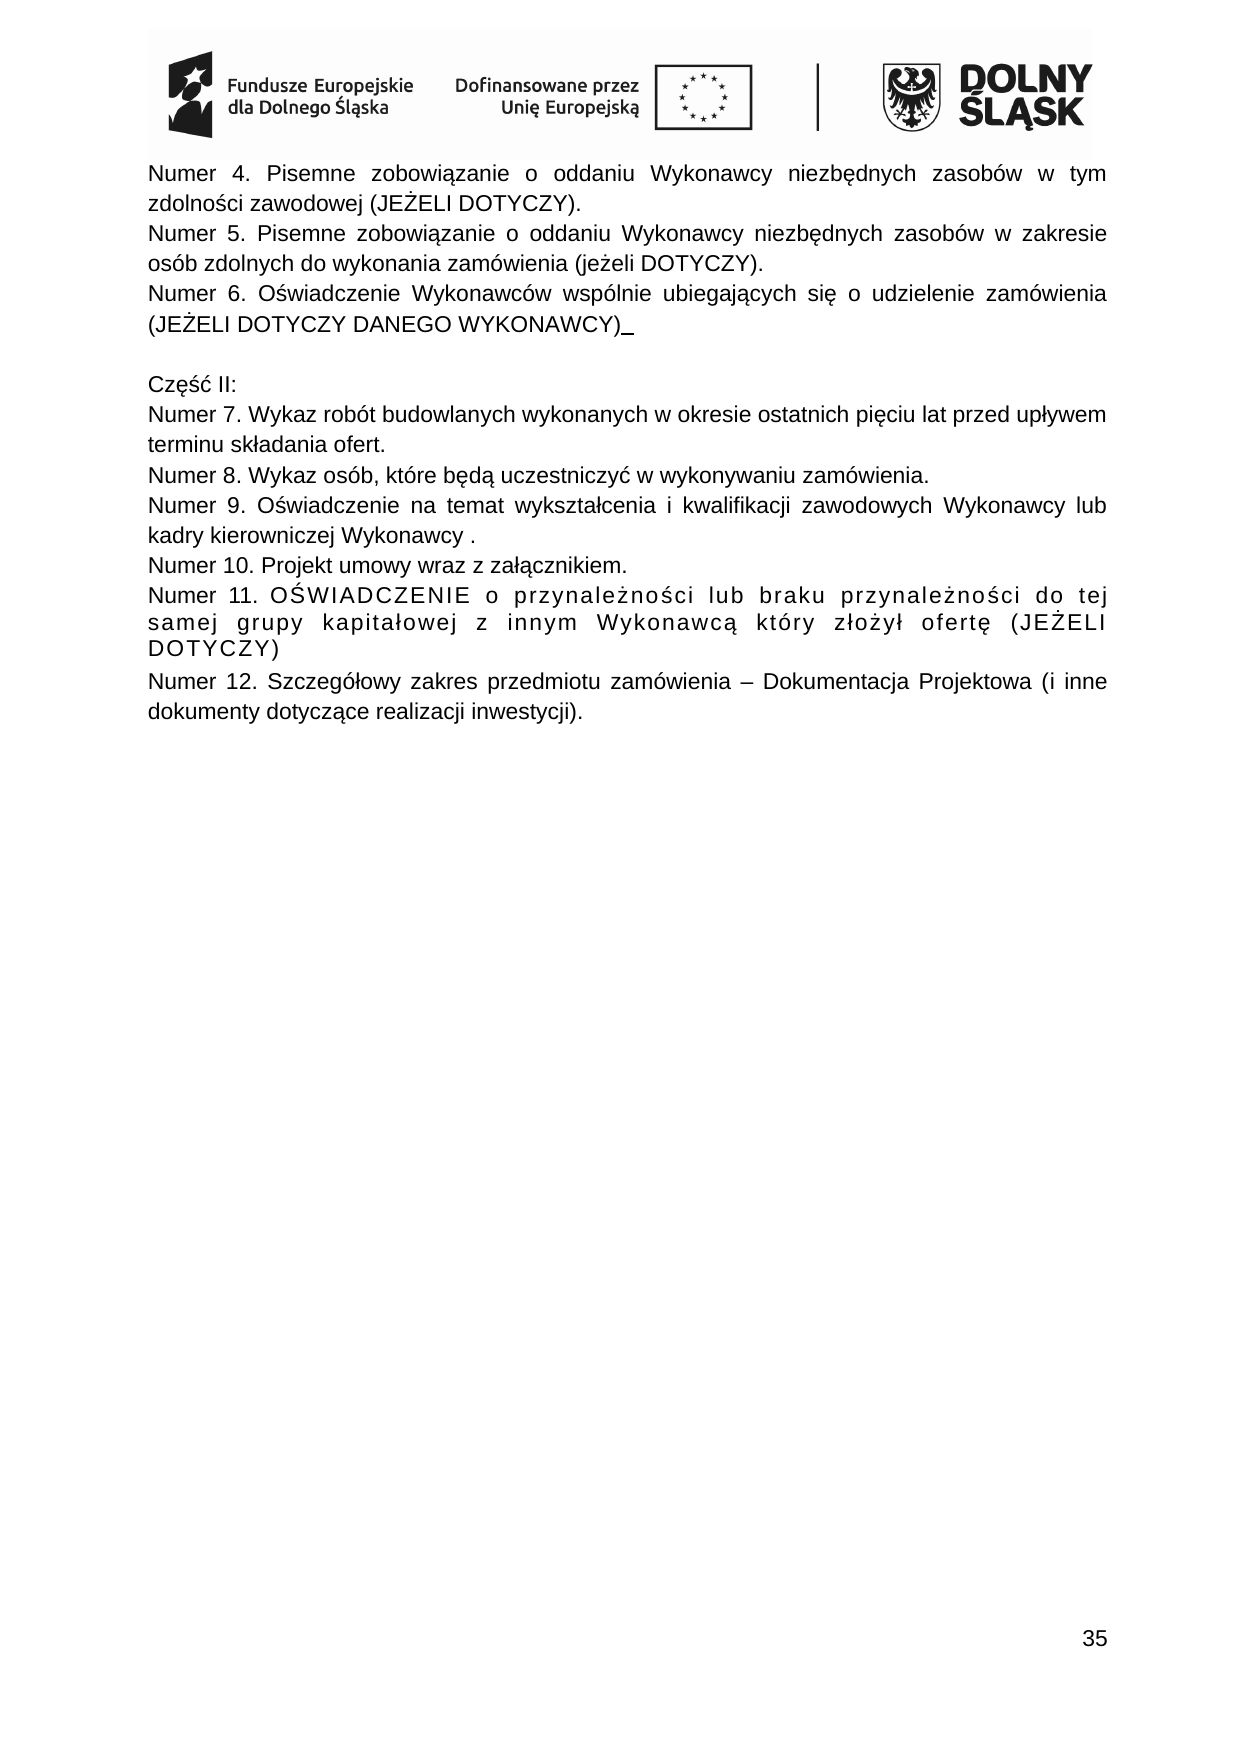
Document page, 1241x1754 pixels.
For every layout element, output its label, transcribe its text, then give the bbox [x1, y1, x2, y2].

text Numer 7. Wykaz robót budowlanych wykonanych w okresie ostatnich pięciu lat przed upływem terminu składania ofert. [148, 401, 1107, 458]
text Numer 5. Pisemne zobowiązanie o oddaniu Wykonawcy niezbędnych zasobów w zakresie osób zdolnych do wykonania zamówienia (jeżeli DOTYCZY). [148, 220, 1107, 277]
text Numer 6. Oświadczenie Wykonawców wspólnie ubiegających się o udzielenie zamówienia (JEŻELI DOTYCZY DANEGO WYKONAWCY) [148, 280, 1107, 337]
text Numer 4. Pisemne zobowiązanie o oddaniu Wykonawcy niezbędnych zasobów w tym zdolności zawodowej (JEŻELI DOTYCZY). [148, 159, 1107, 216]
picture [147, 29, 1093, 160]
text Numer 10. Projekt umowy wraz z załącznikiem. [148, 552, 1107, 579]
text Numer 12. Szczegółowy zakres przedmiotu zamówienia – Dokumentacja Projektowa (i inne dokumenty dotyczące realizacji inwestycji). [148, 668, 1107, 724]
text Numer 9. Oświadczenie na temat wykształcenia i kwalifikacji zawodowych Wykonawcy lub kadry kierowniczej Wykonawcy . [148, 492, 1107, 548]
text Numer 8. Wykaz osób, które będą uczestniczyć w wykonywaniu zamówienia. [148, 462, 1107, 488]
text Numer 11. OŚWIADCZENIE o przynależności lub braku przynależności do tej samej grupy kapitałowej z innym Wykonawcą który złożył ofertę (JEŻELI DOTYCZY) [148, 582, 1107, 662]
text Część II: [148, 371, 1107, 397]
